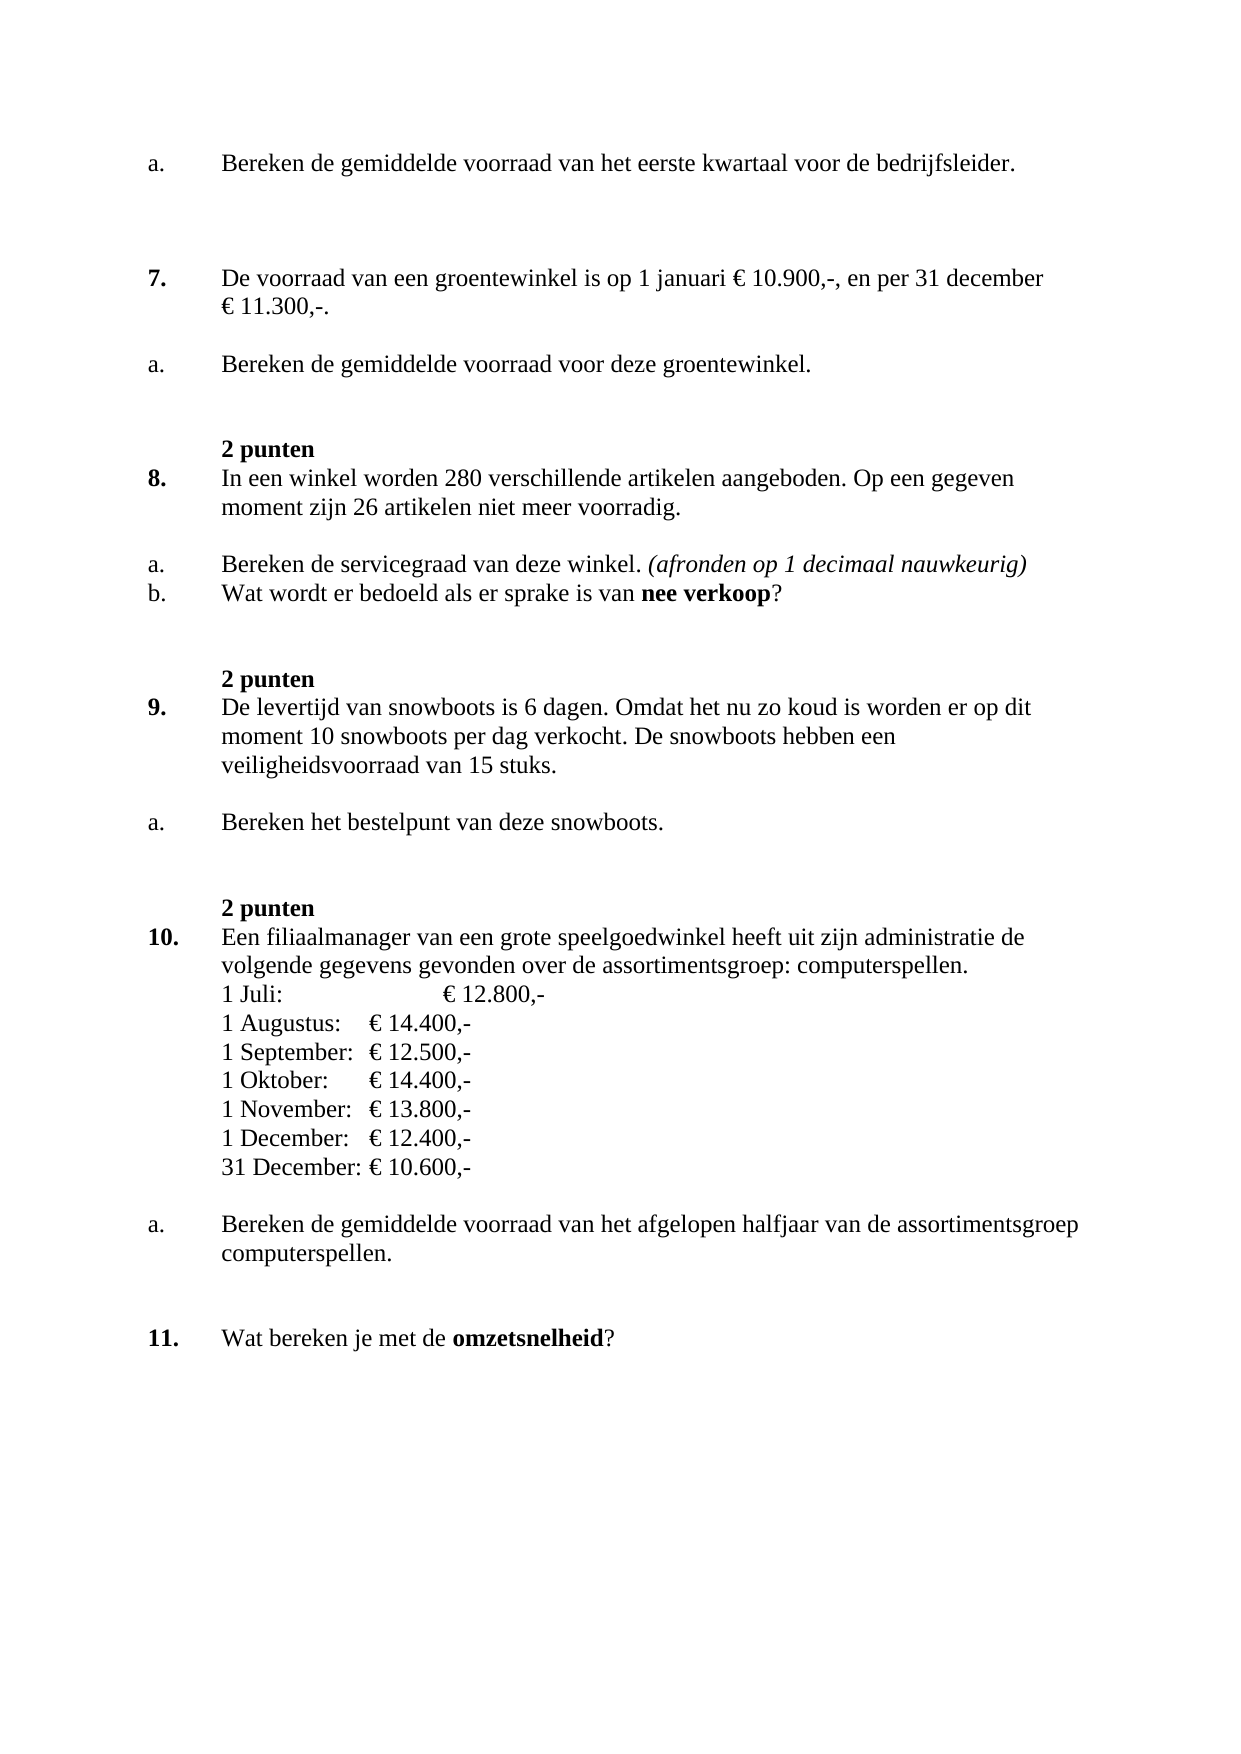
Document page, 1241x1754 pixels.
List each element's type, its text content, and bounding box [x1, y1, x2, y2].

text a. Bereken de gemiddelde voorraad voor deze groentewinkel. [148, 349, 1093, 406]
text a. Bereken de servicegraad van deze winkel. (afronden op 1 decimaal nauwkeurig) [148, 549, 1093, 578]
text 1 September: € 12.500,- [148, 1037, 1093, 1065]
text 31 December: € 10.600,- [148, 1152, 1093, 1180]
text 7. De voorraad van een groentewinkel is op 1 januari € 10.900,-, en per 31 december [148, 263, 1093, 291]
text 10. Een filiaalmanager van een grote speelgoedwinkel heeft uit zijn administratie de volgende gegevens gevonden over de assortimentsgroep: computerspellen. [148, 922, 1093, 979]
text 1 Augustus: € 14.400,- [148, 1008, 1093, 1037]
text 2 punten [148, 893, 1093, 922]
text a. Bereken het bestelpunt van deze snowboots. [148, 807, 1093, 864]
text 1 December: € 12.400,- [148, 1123, 1093, 1152]
text a. Bereken de gemiddelde voorraad van het afgelopen halfjaar van de assortimentsgroep computerspellen. [148, 1209, 1093, 1295]
text 1 Juli: € 12.800,- [148, 979, 1093, 1008]
text 9. De levertijd van snowboots is 6 dagen. Omdat het nu zo koud is worden er op dit moment 10 snowboots per dag verkocht. De snowboots hebben een veiligheidsvoorraad van 15 stuks. [148, 692, 1093, 779]
text a. Bereken de gemiddelde voorraad van het eerste kwartaal voor de bedrijfsleider. [148, 148, 1093, 176]
text € 11.300,-. [221, 291, 1093, 320]
text 2 punten [148, 664, 1093, 692]
text 8. In een winkel worden 280 verschillende artikelen aangeboden. Op een gegeven moment zijn 26 artikelen niet meer voorradig. [148, 463, 1093, 521]
text 1 November: € 13.800,- [148, 1094, 1093, 1123]
text 2 punten [148, 434, 1093, 463]
text b. Wat wordt er bedoeld als er sprake is van nee verkoop? [148, 578, 1093, 635]
text 11. Wat bereken je met de omzetsnelheid? [148, 1323, 1093, 1352]
text 1 Oktober: € 14.400,- [148, 1065, 1093, 1094]
